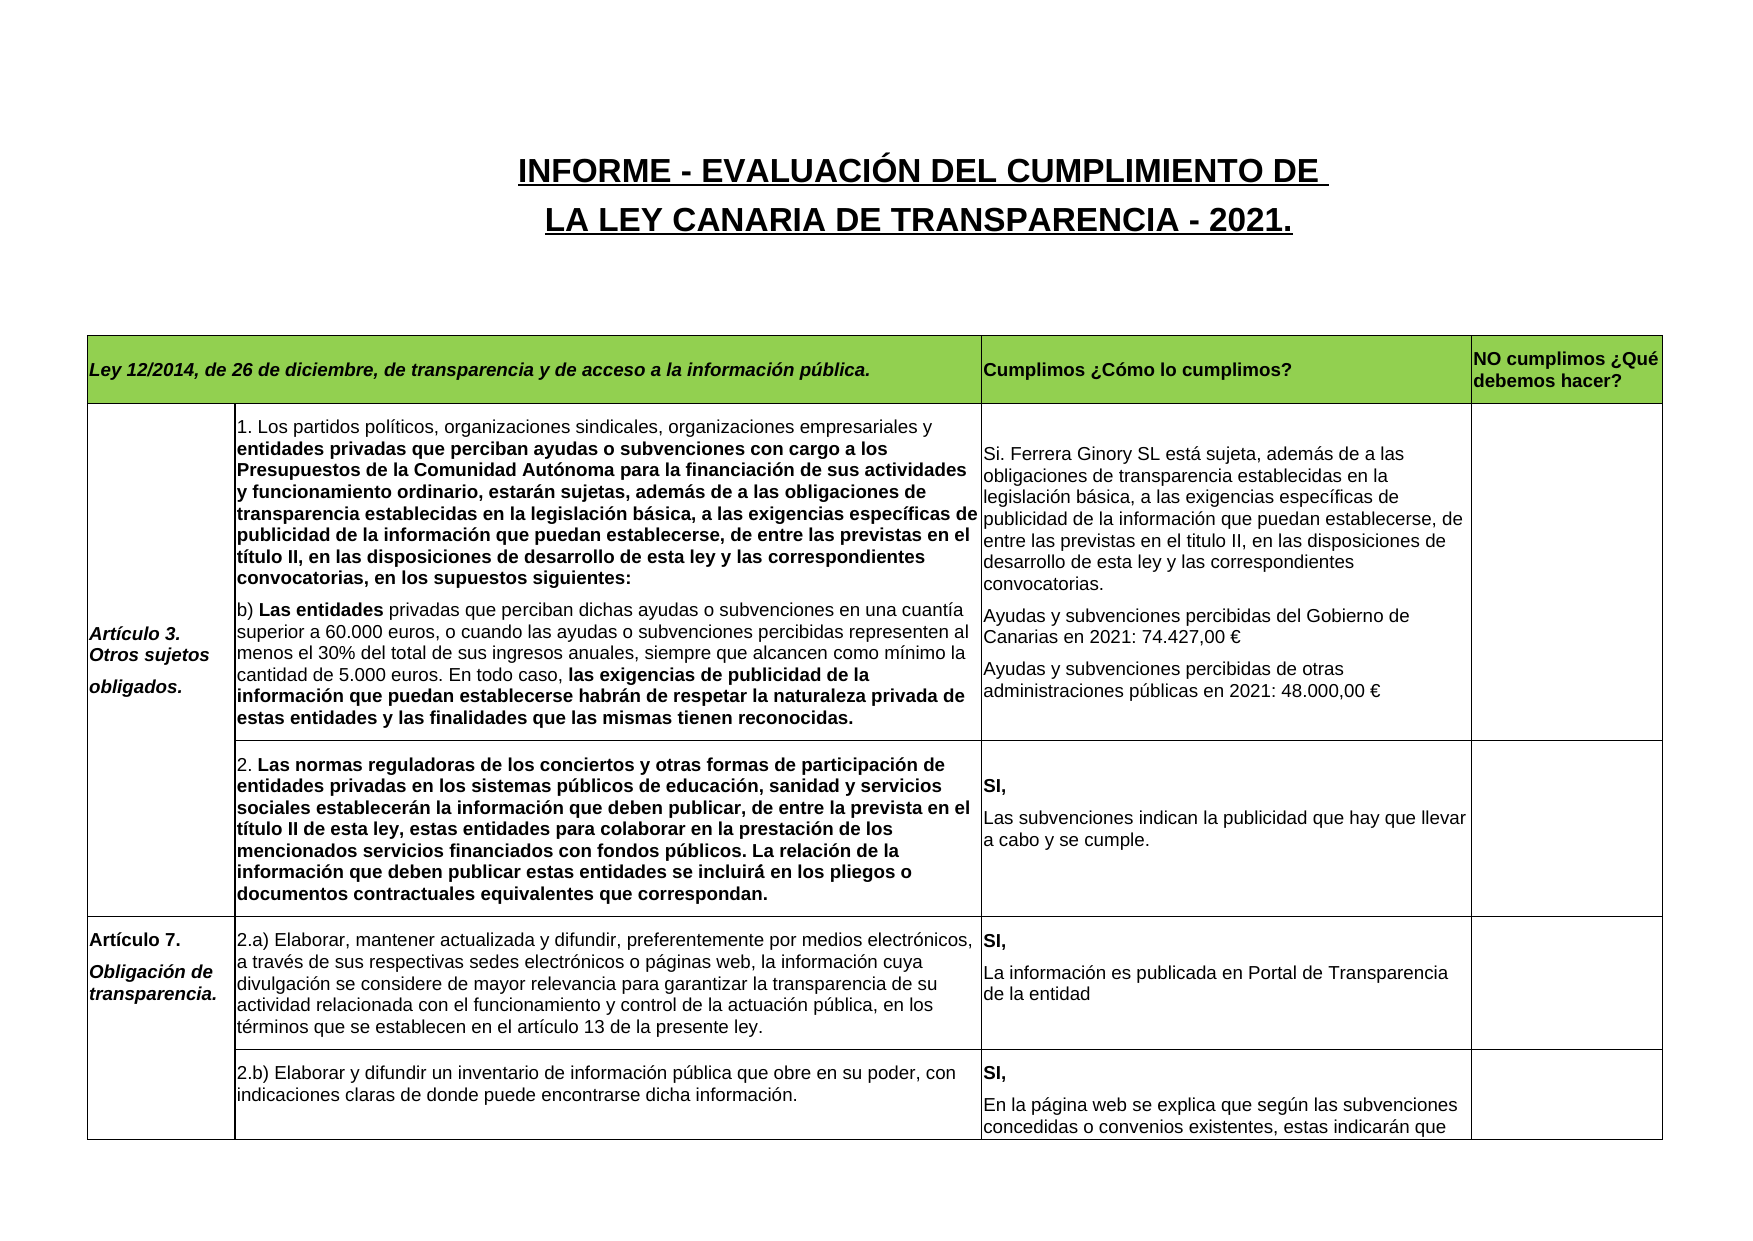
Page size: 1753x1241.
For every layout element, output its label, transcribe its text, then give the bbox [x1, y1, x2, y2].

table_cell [236, 1050, 981, 1139]
table_cell Artículo 3. Otros sujetos obligados. [88, 404, 234, 916]
table_cell Artículo 7. Obligación de transparencia. [88, 917, 234, 1139]
table_cell [1472, 741, 1662, 916]
table_cell SI, La información es publicada en Portal de Transparencia de la entidad [982, 917, 1471, 1049]
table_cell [982, 1050, 1471, 1139]
table_cell [1472, 917, 1662, 1049]
table_cell [1472, 1050, 1662, 1139]
table_cell 1. Los partidos políticos, organizaciones sindicales, organizaciones empresariales y entidades privadas que perciban ayudas o subvenciones con cargo a los Presupuestos de la Comunidad Autónoma para la financiación de sus actividades y funcionamiento ordinario, estarán sujetas, además de a las obligaciones de transparencia establecidas en la legislación básica, a las exigencias específicas de publicidad de la información que puedan establecerse, de entre las previstas en el título II, en las disposiciones de desarrollo de esta ley y las correspondientes convocatorias, en los supuestos siguientes: b) Las entidades privadas que perciban dichas ayudas o subvenciones en una cuantía superior a 60.000 euros, o cuando las ayudas o subvenciones percibidas representen al menos el 30% del total de sus ingresos anuales, siempre que alcancen como mínimo la cantidad de 5.000 euros. En todo caso, las exigencias de publicidad de la información que puedan establecerse habrán de respetar la naturaleza privada de estas entidades y las finalidades que las mismas tienen reconocidas. [236, 404, 981, 740]
table_header NO cumplimos ¿Qué debemos hacer? [1472, 336, 1662, 403]
table_cell [1472, 404, 1662, 740]
table_header Cumplimos ¿Cómo lo cumplimos? [982, 336, 1471, 403]
table_cell 2.a) Elaborar, mantener actualizada y difundir, preferentemente por medios electrónicos, a través de sus respectivas sedes electrónicos o páginas web, la información cuya divulgación se considere de mayor relevancia para garantizar la transparencia de su actividad relacionada con el funcionamiento y control de la actuación pública, en los términos que se establecen en el artículo 13 de la presente ley. [236, 917, 981, 1049]
table_cell Si. Ferrera Ginory SL está sujeta, además de a las obligaciones de transparencia establecidas en la legislación básica, a las exigencias específicas de publicidad de la información que puedan establecerse, de entre las previstas en el titulo II, en las disposiciones de desarrollo de esta ley y las correspondientes convocatorias. Ayudas y subvenciones percibidas del Gobierno de Canarias en 2021: 74.427,00 € Ayudas y subvenciones percibidas de otras administraciones públicas en 2021: 48.000,00 € [982, 404, 1471, 740]
table_header Ley 12/2014, de 26 de diciembre, de transparencia y de acceso a la información pública. [88, 336, 981, 403]
table_cell 2. Las normas reguladoras de los conciertos y otras formas de participación de entidades privadas en los sistemas públicos de educación, sanidad y servicios sociales establecerán la información que deben publicar, de entre la prevista en el título II de esta ley, estas entidades para colaborar en la prestación de los mencionados servicios financiados con fondos públicos. La relación de la información que deben publicar estas entidades se incluirá́ en los pliegos o documentos contractuales equivalentes que correspondan. [236, 741, 981, 916]
text LA LEY CANARIA DE TRANSPARENCIA - 2021. [174, 200, 1663, 238]
table_cell SI, Las subvenciones indican la publicidad que hay que llevar a cabo y se cumple. [982, 741, 1471, 916]
text INFORME - EVALUACIÓN DEL CUMPLIMIENTO DE [174, 151, 1663, 189]
